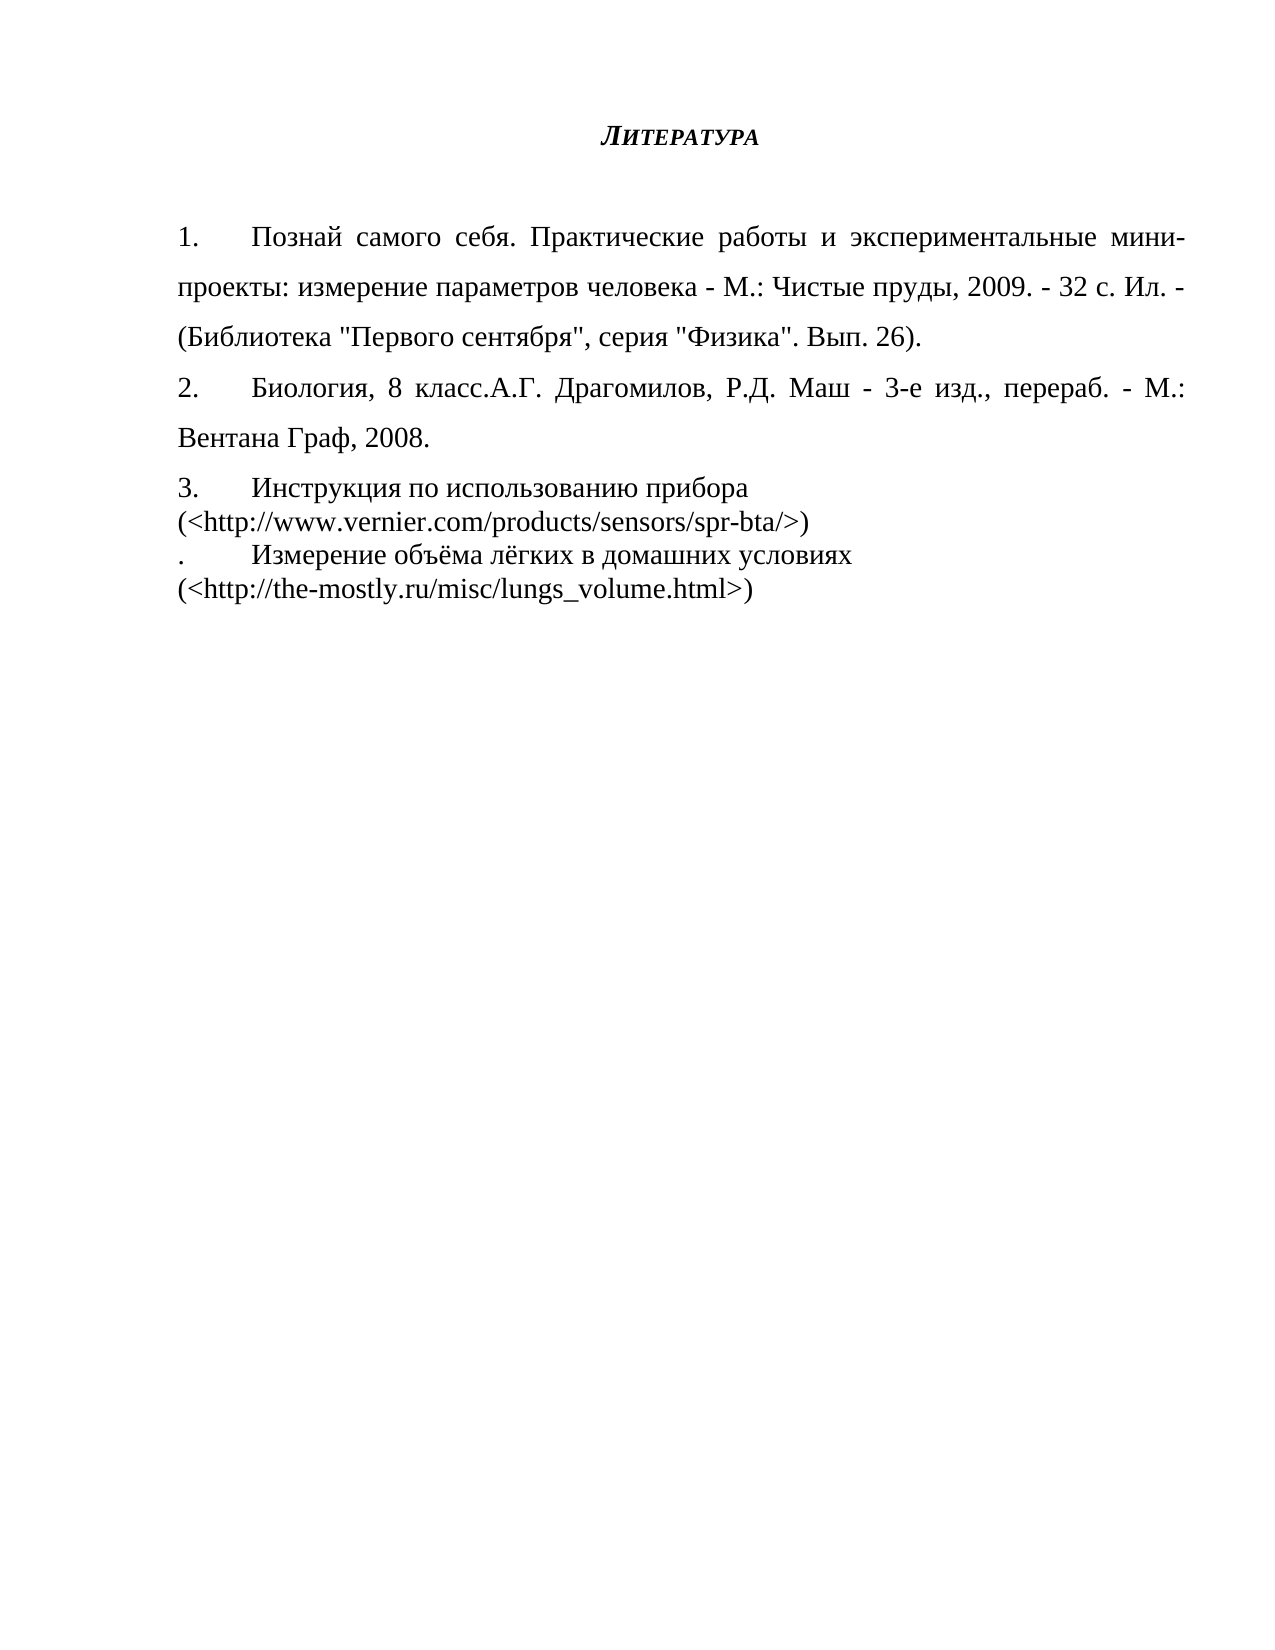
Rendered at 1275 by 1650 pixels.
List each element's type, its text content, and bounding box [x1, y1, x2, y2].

text 3. Инструкция по использованию прибора (<http://www.vernier.com/products/sensors/spr-bta/>) [177, 470, 1186, 537]
text . Измерение объёма лёгких в домашних условиях (<http://the-mostly.ru/misc/lungs_volume.html>) [177, 537, 1186, 604]
text 2. Биология, 8 класс.А.Г. Драгомилов, Р.Д. Маш - 3-е изд., перераб. - М.: Вентана Граф, 2008. [177, 370, 1186, 453]
subtitle Литература [177, 118, 1186, 152]
text 1. Познай самого себя. Практические работы и экспериментальные мини-проекты: измерение параметров человека - М.: Чистые пруды, 2009. - 32 с. Ил. - (Библиотека "Первого сентября", серия "Физика". Вып. 26). [177, 219, 1186, 353]
